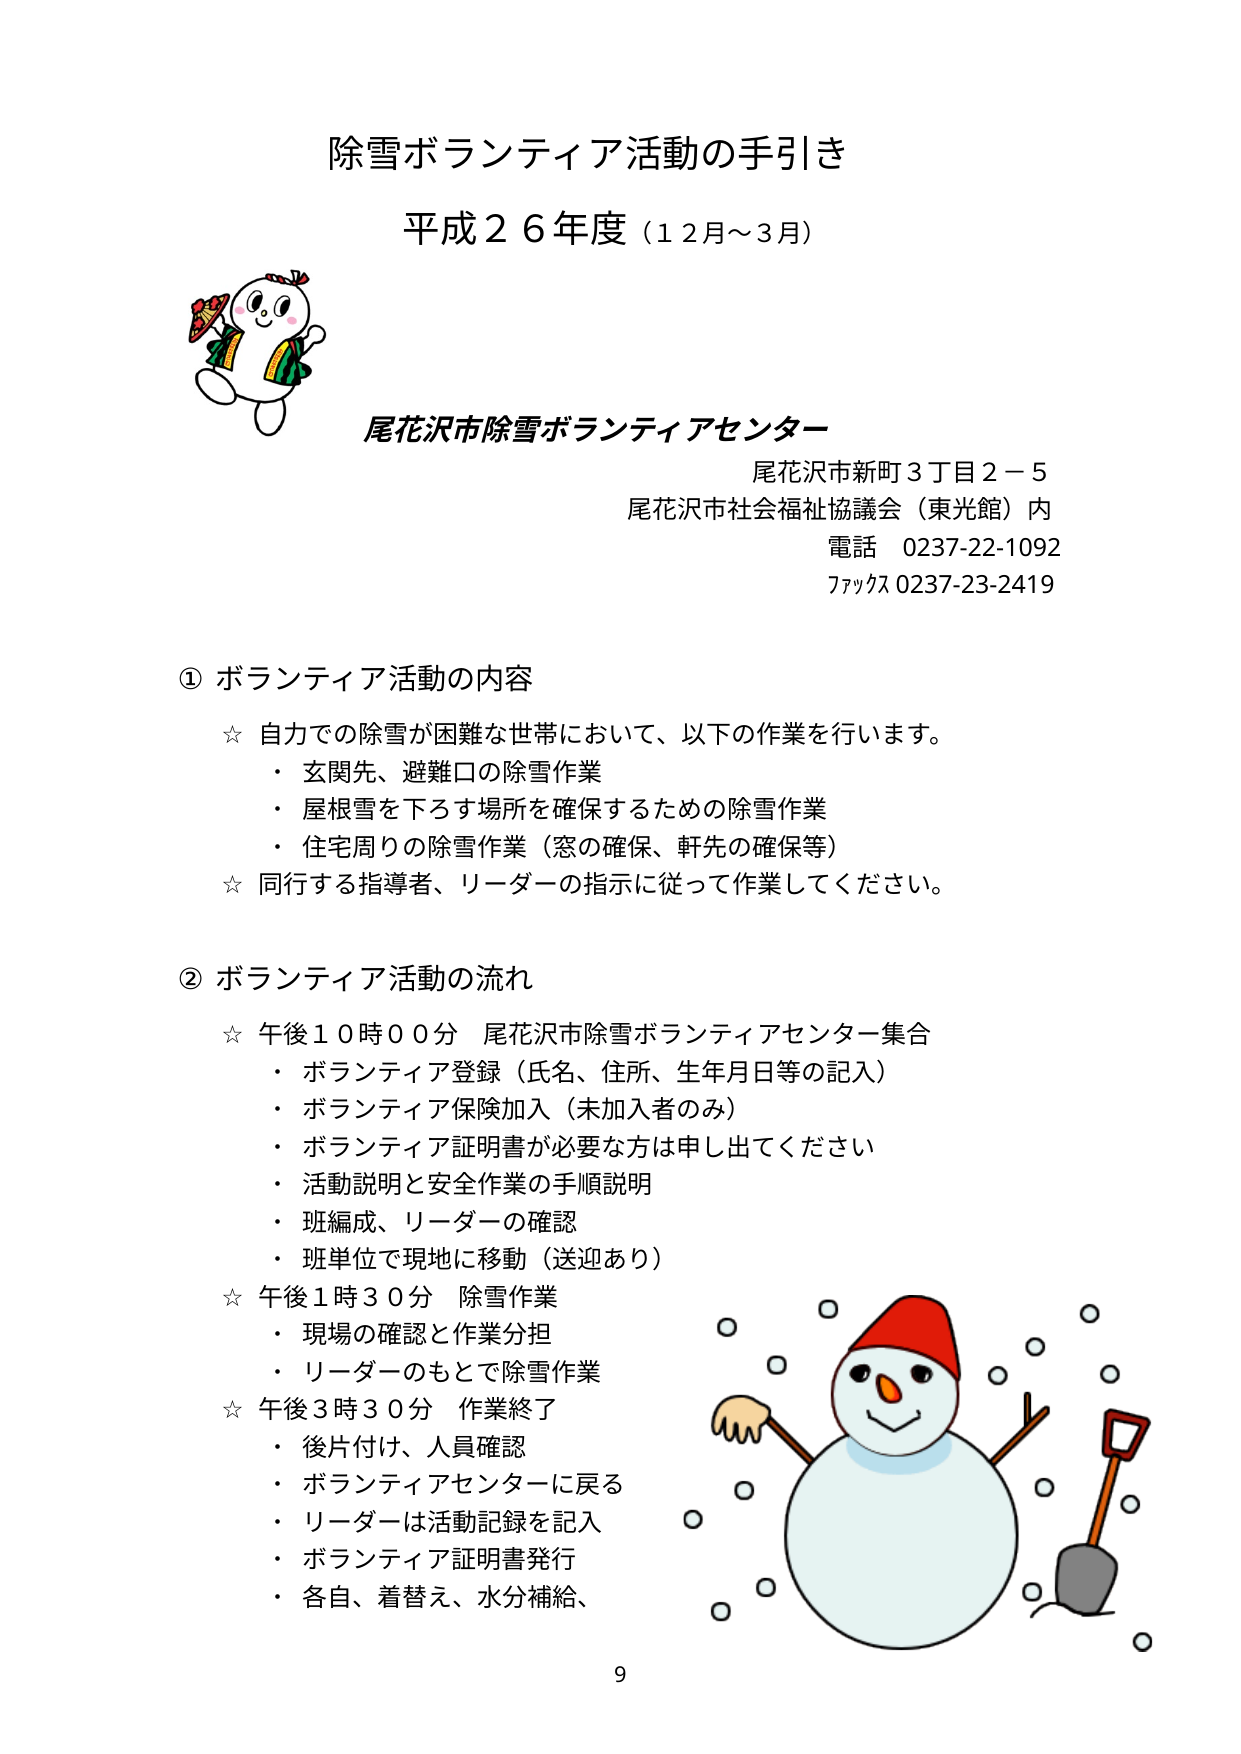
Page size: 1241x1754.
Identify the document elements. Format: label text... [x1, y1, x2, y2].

text 除雪ボランティア活動の手引き [177, 114, 1063, 189]
list 各自、着替え、水分補給、 [265, 1576, 683, 1614]
list 後片付け、人員確認 [265, 1426, 683, 1464]
list 屋根雪を下ろす場所を確保するための除雪作業 [265, 789, 1063, 826]
list 午後１０時００分 尾花沢市除雪ボランティアセンター集合 [221, 1014, 1063, 1051]
list ボランティア活動の内容 [177, 639, 1063, 714]
list 現場の確認と作業分担 [265, 1314, 683, 1351]
list 自力での除雪が困難な世帯において、以下の作業を行います。 [221, 714, 1063, 751]
list ボランティア保険加入（未加入者のみ） [265, 1089, 1063, 1126]
text 平成２６年度（１２月～３月） [177, 189, 1063, 264]
list ボランティア活動の流れ [177, 939, 1063, 1014]
list 玄関先、避難口の除雪作業 [265, 751, 1063, 789]
list 住宅周りの除雪作業（窓の確保、軒先の確保等） [265, 826, 1063, 864]
list 同行する指導者、リーダーの指示に従って作業してください。 [221, 864, 1063, 901]
list 班編成、リーダーの確認 [265, 1201, 1063, 1239]
text 尾花沢市除雪ボランティアセンター [177, 264, 1063, 451]
text 尾花沢市社会福祉協議会（東光館）内 [177, 489, 1063, 526]
list 午後１時３０分 除雪作業 [221, 1276, 1063, 1314]
list 午後３時３０分 作業終了 [221, 1389, 683, 1426]
list ボランティアセンターに戻る [265, 1464, 683, 1501]
text 尾花沢市新町３丁目２－５ [177, 451, 1063, 489]
list ボランティア証明書が必要な方は申し出てください [265, 1126, 1063, 1164]
list 班単位で現地に移動（送迎あり） [265, 1239, 1063, 1276]
list リーダーは活動記録を記入 [265, 1501, 683, 1539]
list リーダーのもとで除雪作業 [265, 1351, 683, 1389]
text 電話 0237-22-1092 [177, 526, 1063, 564]
list 活動説明と安全作業の手順説明 [265, 1164, 1063, 1201]
picture [177, 263, 339, 441]
picture [683, 1295, 1153, 1652]
list ボランティア証明書発行 [265, 1539, 683, 1576]
list ボランティア登録（氏名、住所、生年月日等の記入） [265, 1051, 1063, 1089]
text ﾌｧｯｸｽ 0237-23-2419 [177, 564, 1063, 601]
